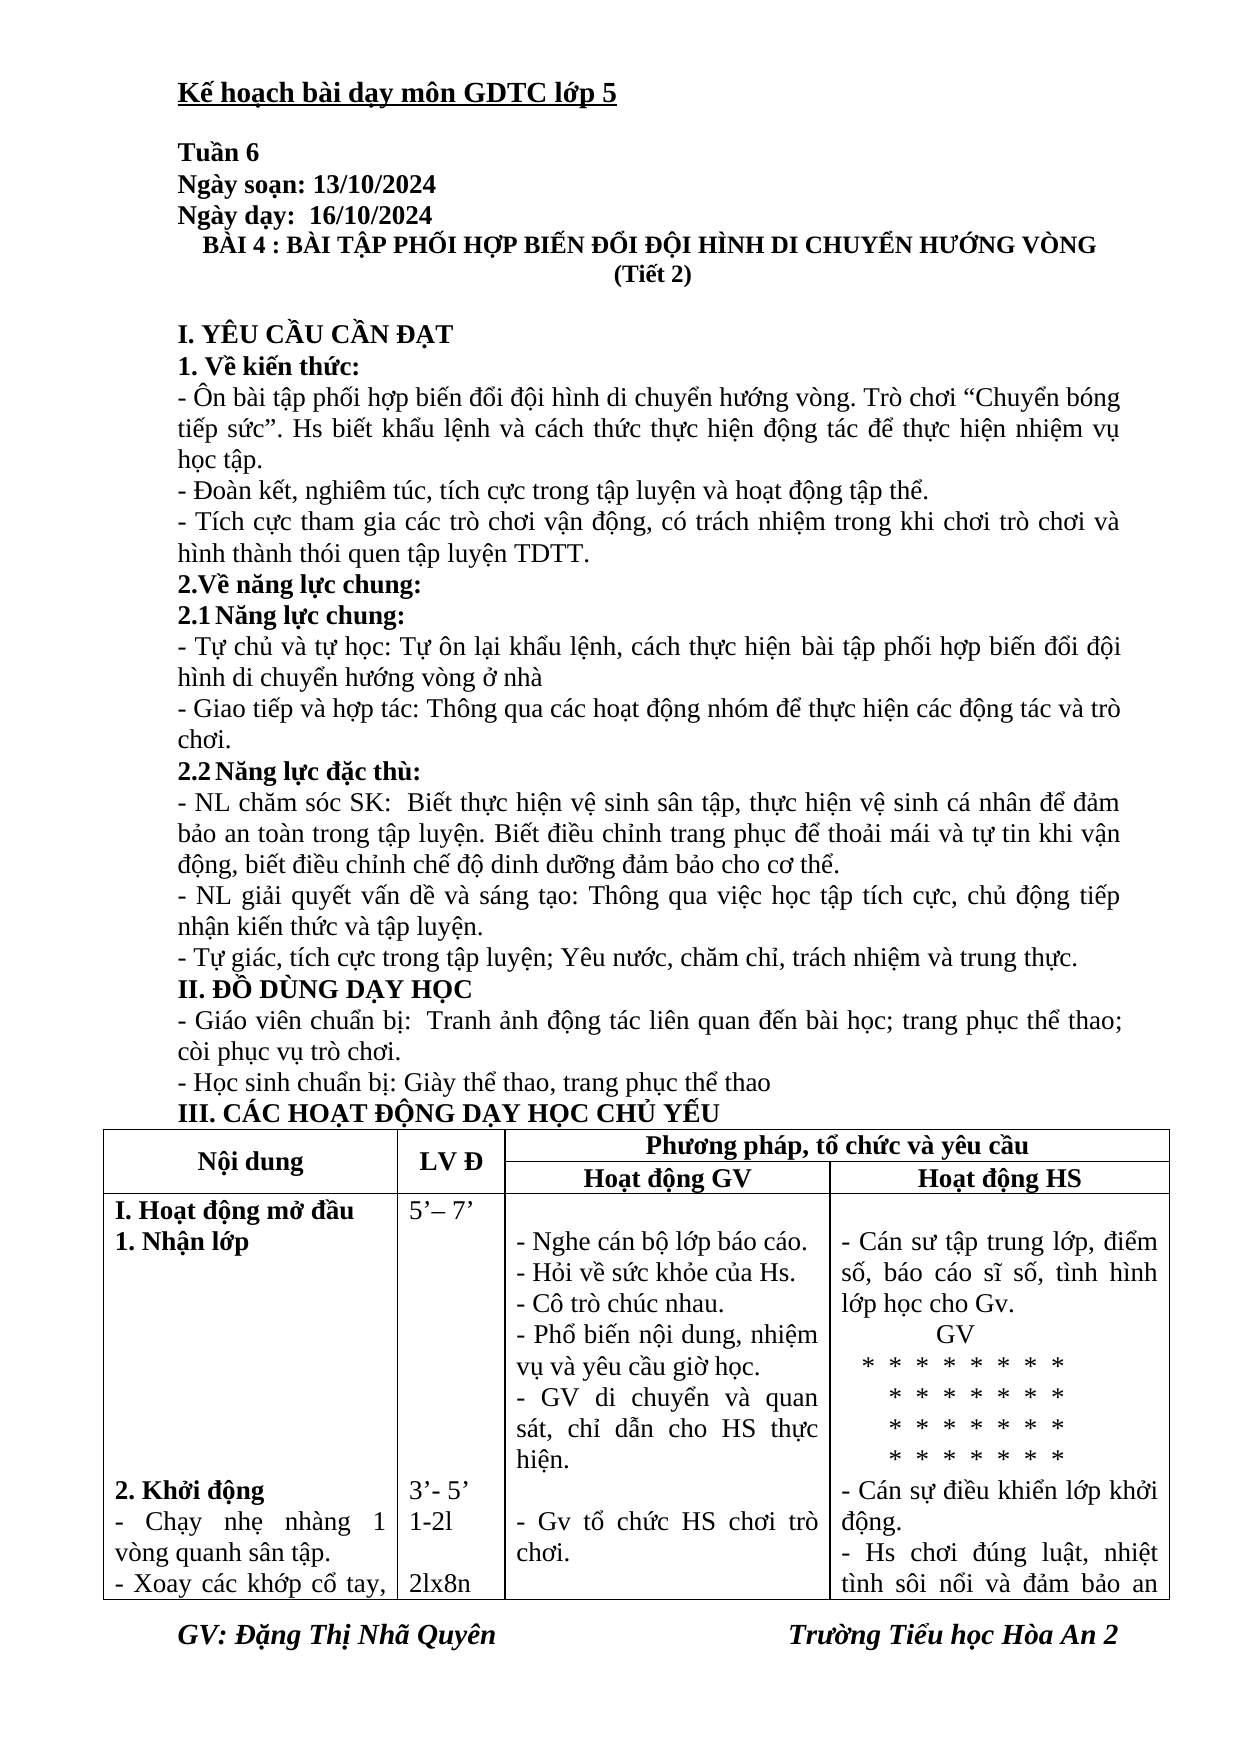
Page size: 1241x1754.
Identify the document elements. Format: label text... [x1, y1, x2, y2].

text - NL giải quyết vấn dề và sáng tạo: Thông qua việc học tập tích cực, chủ động tiếp nhận kiến thức và tập luyện. [177, 879, 1122, 942]
text - Tự chủ và tự học: Tự ôn lại khẩu lệnh, cách thực hiện bài tập phối hợp biến đổi đội hình di chuyển hướng vòng ở nhà [177, 630, 1122, 692]
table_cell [506, 1194, 829, 1599]
table_header Nội dung [104, 1130, 397, 1193]
list Năng lực đặc thù: [177, 755, 1122, 786]
table_header LV Đ [398, 1130, 504, 1193]
list Năng lực chung: [177, 599, 1122, 630]
text 2.Về năng lực chung: [177, 568, 1122, 599]
text (Tiết 2) [177, 259, 1122, 287]
text - Đoàn kết, nghiêm túc, tích cực trong tập luyện và hoạt động tập thể. [177, 474, 1122, 506]
text Ngày dạy: 16/10/2024 [177, 199, 1122, 230]
text - Giáo viên chuẩn bị: Tranh ảnh động tác liên quan đến bài học; trang phục thể thao; còi phục vụ trò chơi. [177, 1004, 1122, 1066]
text - Giao tiếp và hợp tác: Thông qua các hoạt động nhóm để thực hiện các động tác và trò chơi. [177, 692, 1122, 755]
text - Tự giác, tích cực trong tập luyện; Yêu nước, chăm chỉ, trách nhiệm và trung thực. [177, 942, 1122, 973]
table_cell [831, 1194, 1169, 1599]
text - Tích cực tham gia các trò chơi vận động, có trách nhiệm trong khi chơi trò chơi và hình thành thói quen tập luyện TDTT. [177, 506, 1122, 568]
text 1. Về kiến thức: [177, 350, 1122, 381]
text II. ĐỒ DÙNG DẠY HỌC [177, 973, 1122, 1004]
table_cell Hoạt động HS [831, 1162, 1169, 1193]
text - NL chăm sóc SK: Biết thực hiện vệ sinh sân tập, thực hiện vệ sinh cá nhân để đảm bảo an toàn trong tập luyện. Biết điều chỉnh trang phục để thoải mái và tự tin khi vận động, biết điều chỉnh chế độ dinh dưỡng đảm bảo cho cơ thể. [177, 786, 1122, 879]
table_header Phương pháp, tổ chức và yêu cầu [506, 1130, 1169, 1161]
text III. CÁC HOẠT ĐỘNG DẠY HỌC CHỦ YẾU [177, 1097, 1122, 1128]
text - Ôn bài tập phối hợp biến đổi đội hình di chuyển hướng vòng. Trò chơi “Chuyển bóng tiếp sức”. Hs biết khẩu lệnh và cách thức thực hiện động tác để thực hiện nhiệm vụ học tập. [177, 381, 1122, 474]
table_cell Hoạt động GV [506, 1162, 829, 1193]
text - Học sinh chuẩn bị: Giày thể thao, trang phục thể thao [177, 1066, 1122, 1097]
text I. YÊU CẦU CẦN ĐẠT [177, 319, 1122, 350]
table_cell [104, 1194, 397, 1599]
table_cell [398, 1194, 504, 1599]
text Tuần 6 [177, 137, 1122, 168]
text BÀI 4 : BÀI TẬP PHỐI HỢP BIẾN ĐỔI ĐỘI HÌNH DI CHUYỂN HƯỚNG VÒNG [177, 230, 1122, 259]
text Ngày soạn: 13/10/2024 [177, 168, 1122, 199]
